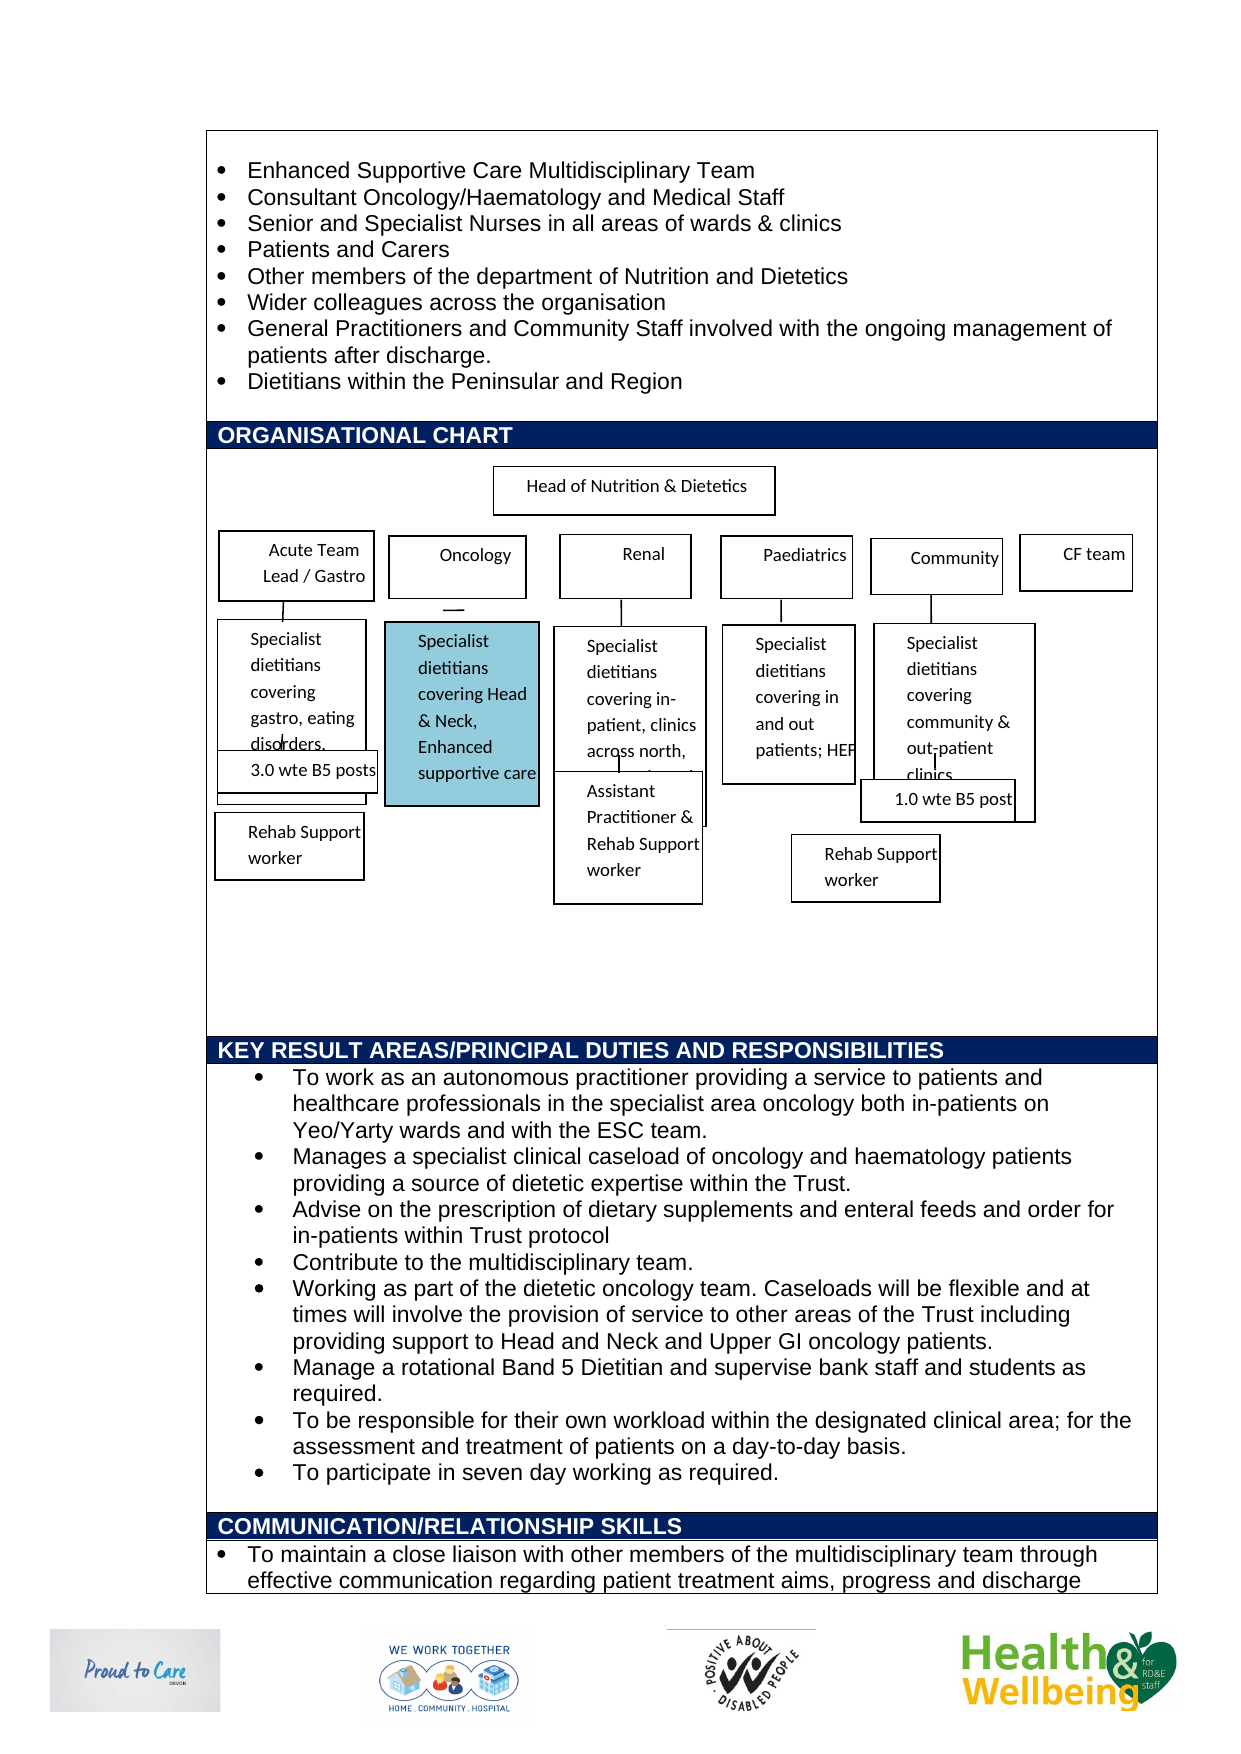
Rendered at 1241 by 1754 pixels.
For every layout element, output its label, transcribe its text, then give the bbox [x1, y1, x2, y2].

picture [361, 1629, 534, 1724]
picture [48, 1629, 221, 1711]
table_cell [207, 1541, 1157, 1593]
table_cell To work as an autonomous practitioner providing a service to patients and healthcare professionals in the specialist area oncology both in-patients on Yeo/Yarty wards and with the ESC team. Manages a specialist clinical caseload of oncology and haematology patients providing a source of dietetic expertise within the Trust. Advise on the prescription of dietary supplements and enteral feeds and order for in-patients within Trust protocol Contribute to the multidisciplinary team. Working as part of the dietetic oncology team. Caseloads will be flexible and at times will involve the provision of service to other areas of the Trust including providing support to Head and Neck and Upper GI oncology patients. Manage a rotational Band 5 Dietitian and supervise bank staff and students as required. To be responsible for their own workload within the designated clinical area; for the assessment and treatment of patients on a day-to-day basis. To participate in seven day working as required. [207, 1064, 1157, 1512]
table_cell [207, 449, 1157, 1036]
table_cell Enhanced Supportive Care Multidisciplinary Team Consultant Oncology/Haematology and Medical Staff Senior and Specialist Nurses in all areas of wards & clinics Patients and Carers Other members of the department of Nutrition and Dietetics Wider colleagues across the organisation General Practitioners and Community Staff involved with the ongoing management of patients after discharge. Dietitians within the Peninsular and Region [207, 131, 1157, 421]
picture [665, 1629, 816, 1714]
table_cell COMMUNICATION/RELATIONSHIP SKILLS [207, 1513, 1157, 1539]
table_cell ORGANISATIONAL CHART [207, 422, 1157, 448]
table_cell KEY RESULT AREAS/PRINCIPAL DUTIES AND RESPONSIBILITIES [207, 1037, 1157, 1063]
